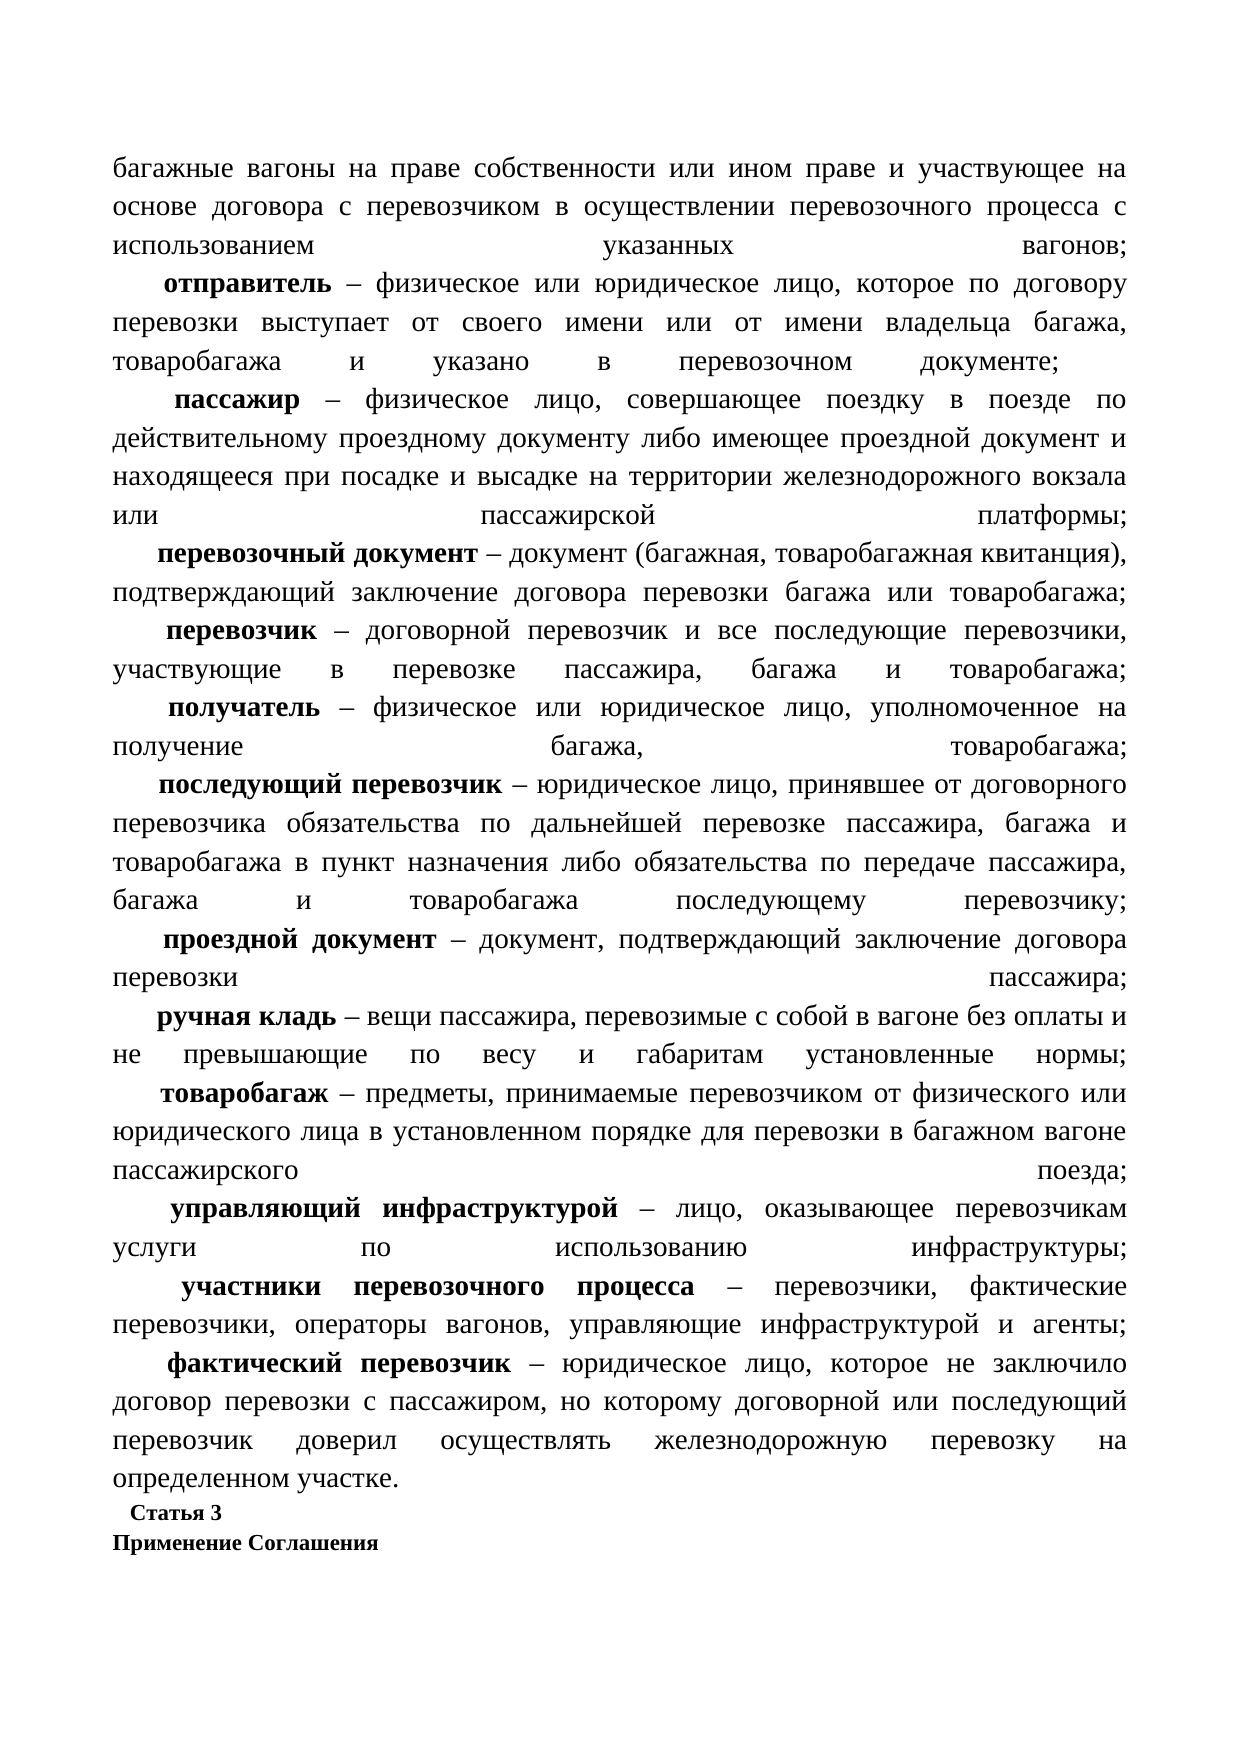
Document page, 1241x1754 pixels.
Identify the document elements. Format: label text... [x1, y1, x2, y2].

text Статья 3 Применение Соглашения [112, 1499, 1128, 1556]
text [112, 150, 1128, 1494]
